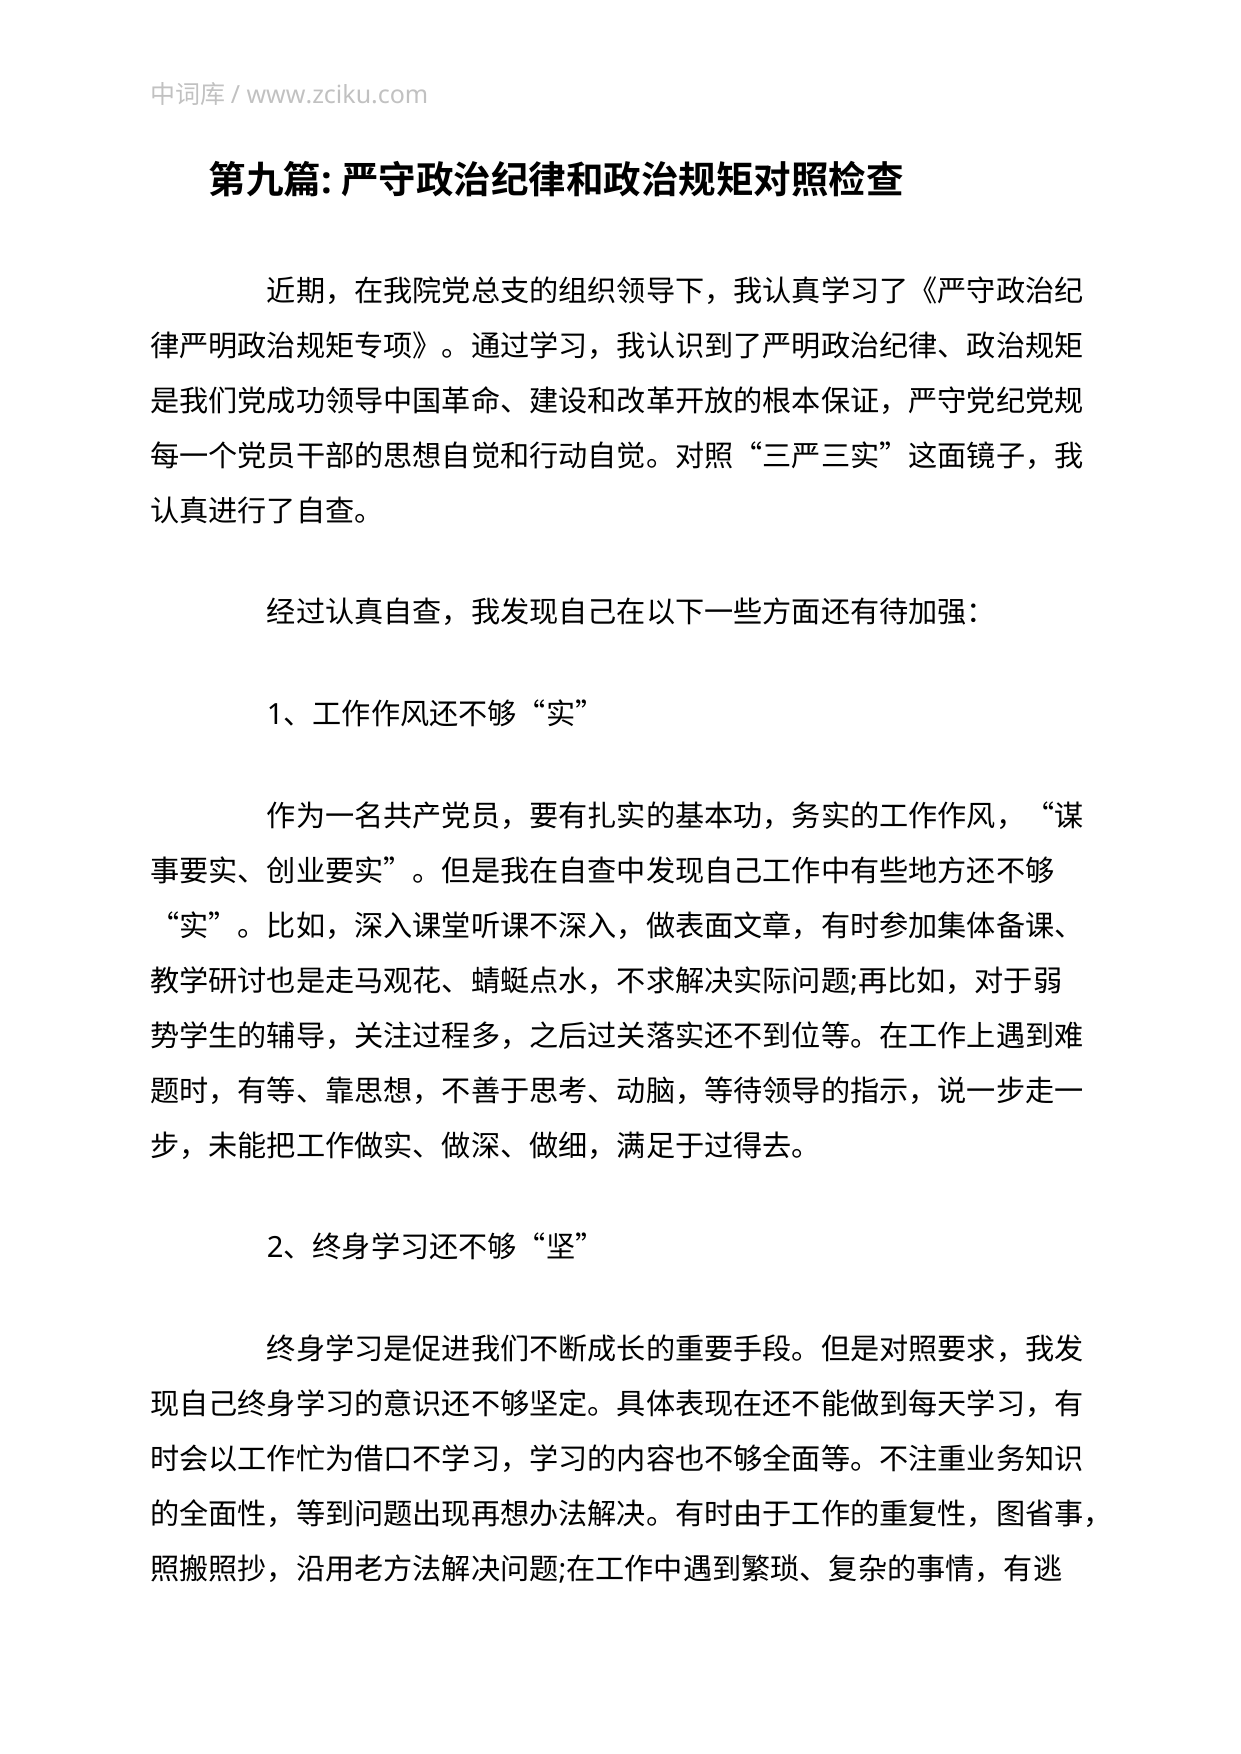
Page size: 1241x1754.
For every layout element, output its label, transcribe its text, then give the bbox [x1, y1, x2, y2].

text 2、终身学习还不够“坚” [150, 1224, 1090, 1266]
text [150, 1326, 1090, 1588]
text 1、工作作风还不够“实” [150, 691, 1090, 733]
text 第九篇: 严守政治纪律和政治规矩对照检查 [150, 150, 1090, 204]
text 近期，在我院党总支的组织领导下，我认真学习了《严守政治纪律严明政治规矩专项》。通过学习，我认识到了严明政治纪律、政治规矩是我们党成功领导中国革命、建设和改革开放的根本保证，严守党纪党规每一个党员干部的思想自觉和行动自觉。对照“三严三实”这面镜子，我认真进行了自查。 [150, 268, 1090, 529]
text 作为一名共产党员，要有扎实的基本功，务实的工作作风，“谋事要实、创业要实”。但是我在自查中发现自己工作中有些地方还不够“实”。比如，深入课堂听课不深入，做表面文章，有时参加集体备课、教学研讨也是走马观花、蜻蜓点水，不求解决实际问题;再比如，对于弱势学生的辅导，关注过程多，之后过关落实还不到位等。在工作上遇到难题时，有等、靠思想，不善于思考、动脑，等待领导的指示，说一步走一步，未能把工作做实、做深、做细，满足于过得去。 [150, 793, 1090, 1164]
text 经过认真自查，我发现自己在以下一些方面还有待加强： [150, 589, 1090, 631]
